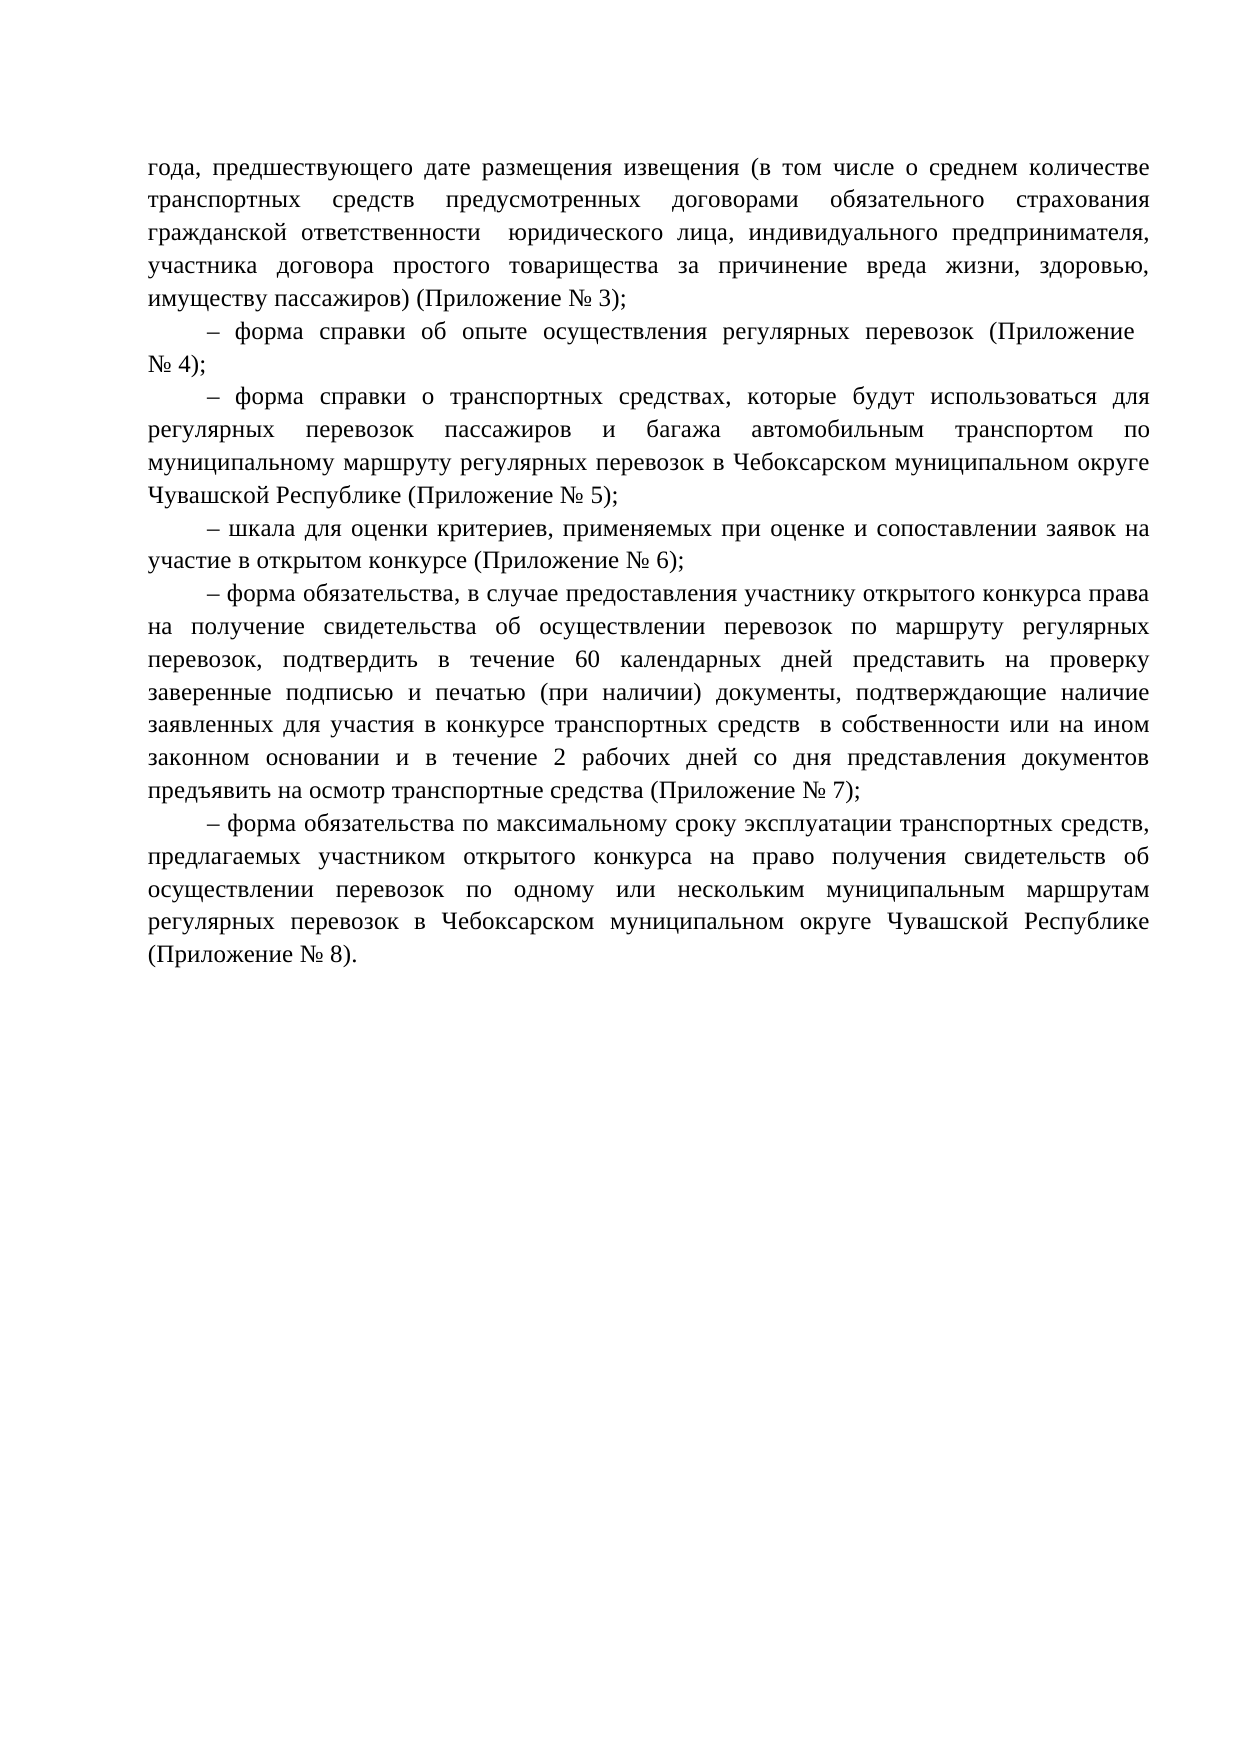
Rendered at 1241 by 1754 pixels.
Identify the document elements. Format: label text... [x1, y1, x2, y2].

text – форма обязательства по максимальному сроку эксплуатации транспортных средств, предлагаемых участником открытого конкурса на право получения свидетельств об осуществлении перевозок по одному или нескольким муниципальным маршрутам регулярных перевозок в Чебоксарском муниципальном округе Чувашской Республике (Приложение № 8). [148, 804, 1152, 968]
text – шкала для оценки критериев, применяемых при оценке и сопоставлении заявок на участие в открытом конкурсе (Приложение № 6); [148, 509, 1152, 574]
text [148, 148, 1152, 312]
text – форма справки о транспортных средствах, которые будут использоваться для регулярных перевозок пассажиров и багажа автомобильным транспортом по муниципальному маршруту регулярных перевозок в Чебоксарском муниципальном округе Чувашской Республике (Приложение № 5); [148, 377, 1152, 509]
text – форма справки об опыте осуществления регулярных перевозок (Приложение № 4); [148, 312, 1152, 377]
text – форма обязательства, в случае предоставления участнику открытого конкурса права на получение свидетельства об осуществлении перевозок по маршруту регулярных перевозок, подтвердить в течение 60 календарных дней представить на проверку заверенные подписью и печатью (при наличии) документы, подтверждающие наличие заявленных для участия в конкурсе транспортных средств в собственности или на ином законном основании и в течение 2 рабочих дней со дня представления документов предъявить на осмотр транспортные средства (Приложение № 7); [148, 574, 1152, 804]
